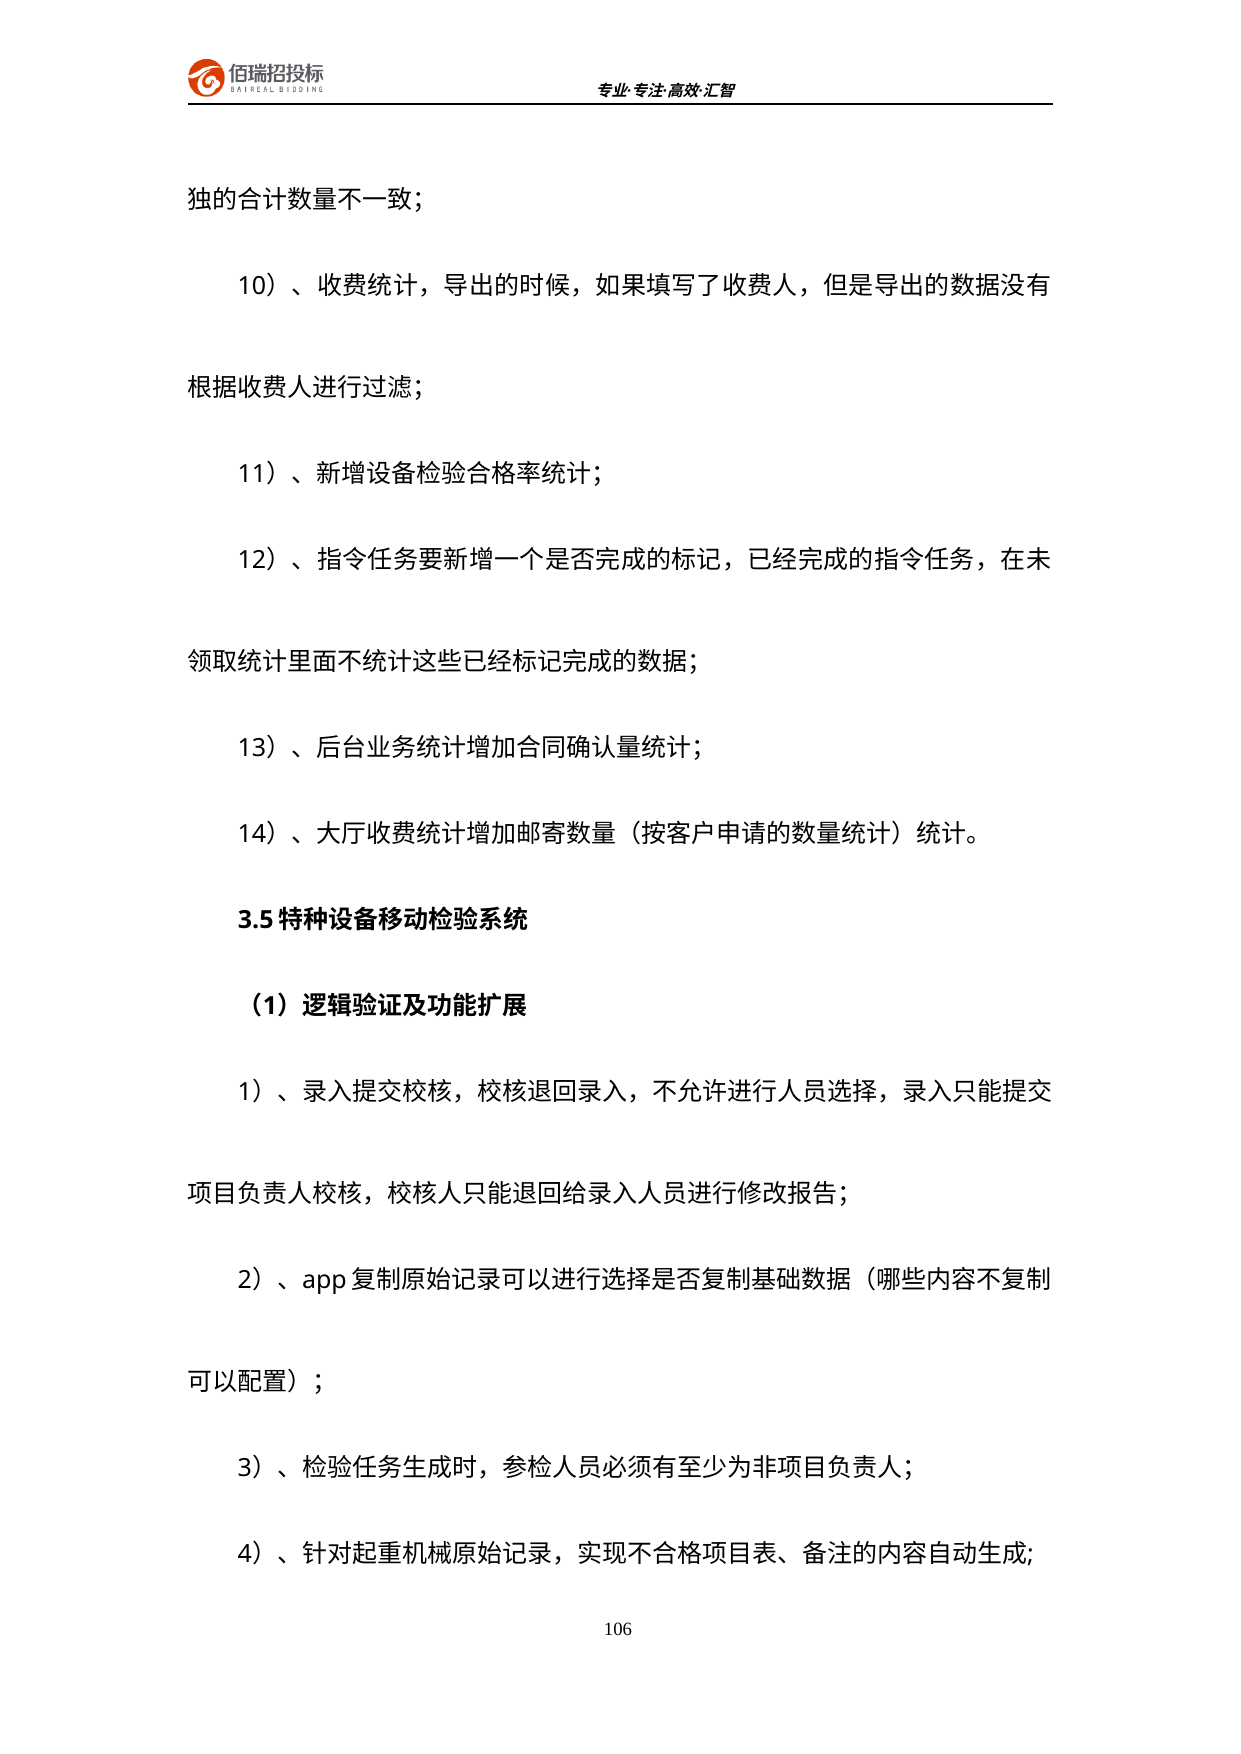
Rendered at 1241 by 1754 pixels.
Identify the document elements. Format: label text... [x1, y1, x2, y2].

text 1）、录入提交校核，校核退回录入，不允许进行人员选择，录入只能提交项目负责人校核，校核人只能退回给录入人员进行修改报告； [187, 1056, 1053, 1226]
text 3.5特种设备移动检验系统 [187, 884, 1053, 952]
text 4）、针对起重机械原始记录，实现不合格项目表、备注的内容自动生成; [187, 1518, 1053, 1586]
text 13）、后台业务统计增加合同确认量统计； [187, 712, 1053, 780]
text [187, 164, 1053, 232]
text 14）、大厅收费统计增加邮寄数量（按客户申请的数量统计）统计。 [187, 798, 1053, 866]
picture [187, 59, 324, 97]
text 11）、新增设备检验合格率统计； [187, 438, 1053, 506]
text 10）、收费统计，导出的时候，如果填写了收费人，但是导出的数据没有根据收费人进行过滤； [187, 250, 1053, 420]
text 12）、指令任务要新增一个是否完成的标记，已经完成的指令任务，在未领取统计里面不统计这些已经标记完成的数据； [187, 524, 1053, 694]
text （1）逻辑验证及功能扩展 [187, 970, 1053, 1038]
text 3）、检验任务生成时，参检人员必须有至少为非项目负责人； [187, 1432, 1053, 1500]
text 2）、app复制原始记录可以进行选择是否复制基础数据（哪些内容不复制可以配置）； [187, 1244, 1053, 1414]
